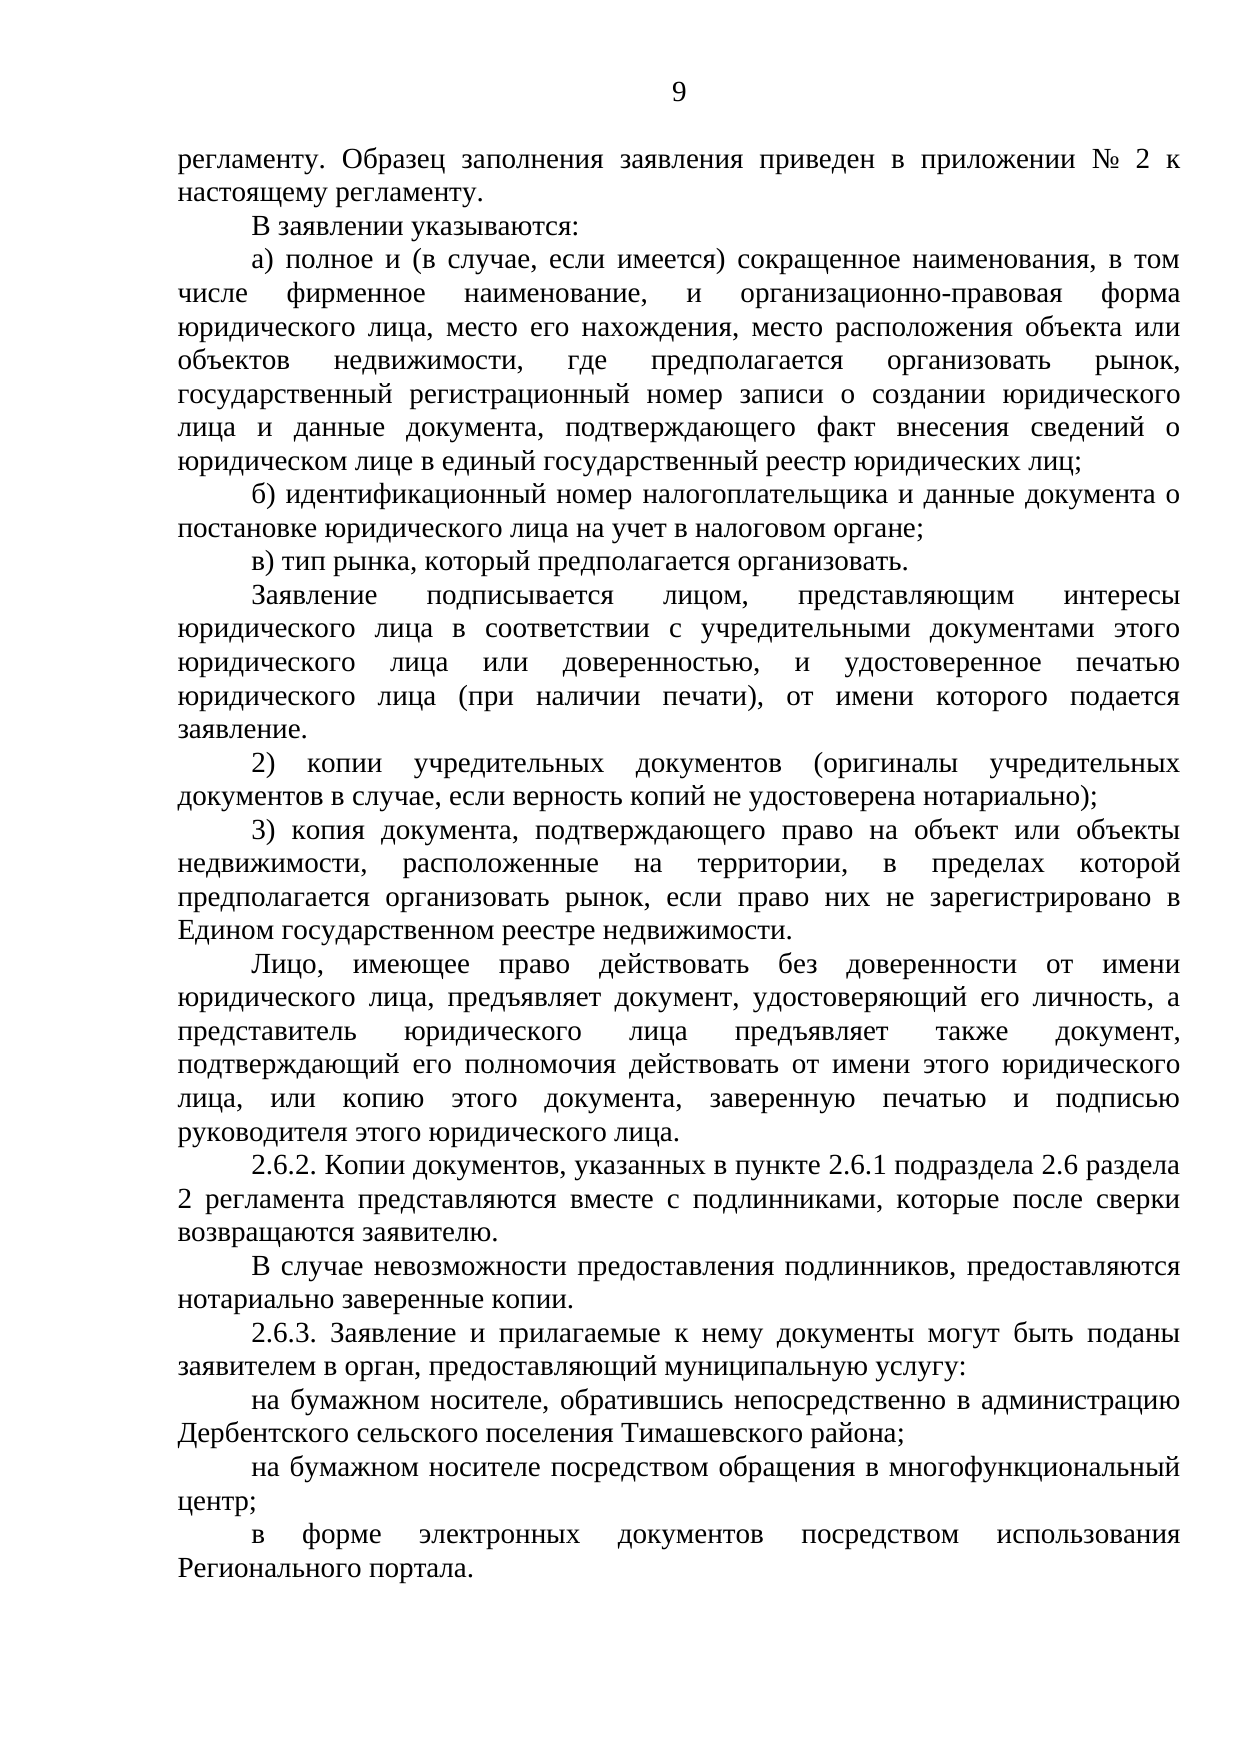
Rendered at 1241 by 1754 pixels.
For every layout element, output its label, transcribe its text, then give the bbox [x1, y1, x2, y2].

text Заявление подписывается лицом, представляющим интересы юридического лица в соответствии с учредительными документами этого юридического лица или доверенностью, и удостоверенное печатью юридического лица (при наличии печати), от имени которого подается заявление. [177, 577, 1181, 745]
text В заявлении указываются: [177, 208, 1181, 242]
text на бумажном носителе, обратившись непосредственно в администрацию Дербентского сельского поселения Тимашевского района; [177, 1382, 1181, 1449]
text б) идентификационный номер налогоплательщика и данные документа о постановке юридического лица на учет в налоговом органе; [177, 476, 1181, 543]
text а) полное и (в случае, если имеется) сокращенное наименования, в том числе фирменное наименование, и организационно-правовая форма юридического лица, место его нахождения, место расположения объекта или объектов недвижимости, где предполагается организовать рынок, государственный регистрационный номер записи о создании юридического лица и данные документа, подтверждающего факт внесения сведений о юридическом лице в единый государственный реестр юридических лиц; [177, 242, 1181, 476]
text В случае невозможности предоставления подлинников, предоставляются нотариально заверенные копии. [177, 1248, 1181, 1315]
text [177, 141, 1181, 208]
text в) тип рынка, который предполагается организовать. [177, 543, 1181, 577]
text Лицо, имеющее право действовать без доверенности от имени юридического лица, предъявляет документ, удостоверяющий его личность, а представитель юридического лица предъявляет также документ, подтверждающий его полномочия действовать от имени этого юридического лица, или копию этого документа, заверенную печатью и подписью руководителя этого юридического лица. [177, 946, 1181, 1147]
text 2) копии учредительных документов (оригиналы учредительных документов в случае, если верность копий не удостоверена нотариально); [177, 745, 1181, 812]
text 2.6.3. Заявление и прилагаемые к нему документы могут быть поданы заявителем в орган, предоставляющий муниципальную услугу: [177, 1315, 1181, 1382]
text 3) копия документа, подтверждающего право на объект или объекты недвижимости, расположенные на территории, в пределах которой предполагается организовать рынок, если право них не зарегистрировано в Едином государственном реестре недвижимости. [177, 812, 1181, 946]
text 2.6.2. Копии документов, указанных в пункте 2.6.1 подраздела 2.6 раздела 2 регламента представляются вместе с подлинниками, которые после сверки возвращаются заявителю. [177, 1147, 1181, 1248]
text в форме электронных документов посредством использования Регионального портала. [177, 1516, 1181, 1583]
text на бумажном носителе посредством обращения в многофункциональный центр; [177, 1449, 1181, 1516]
